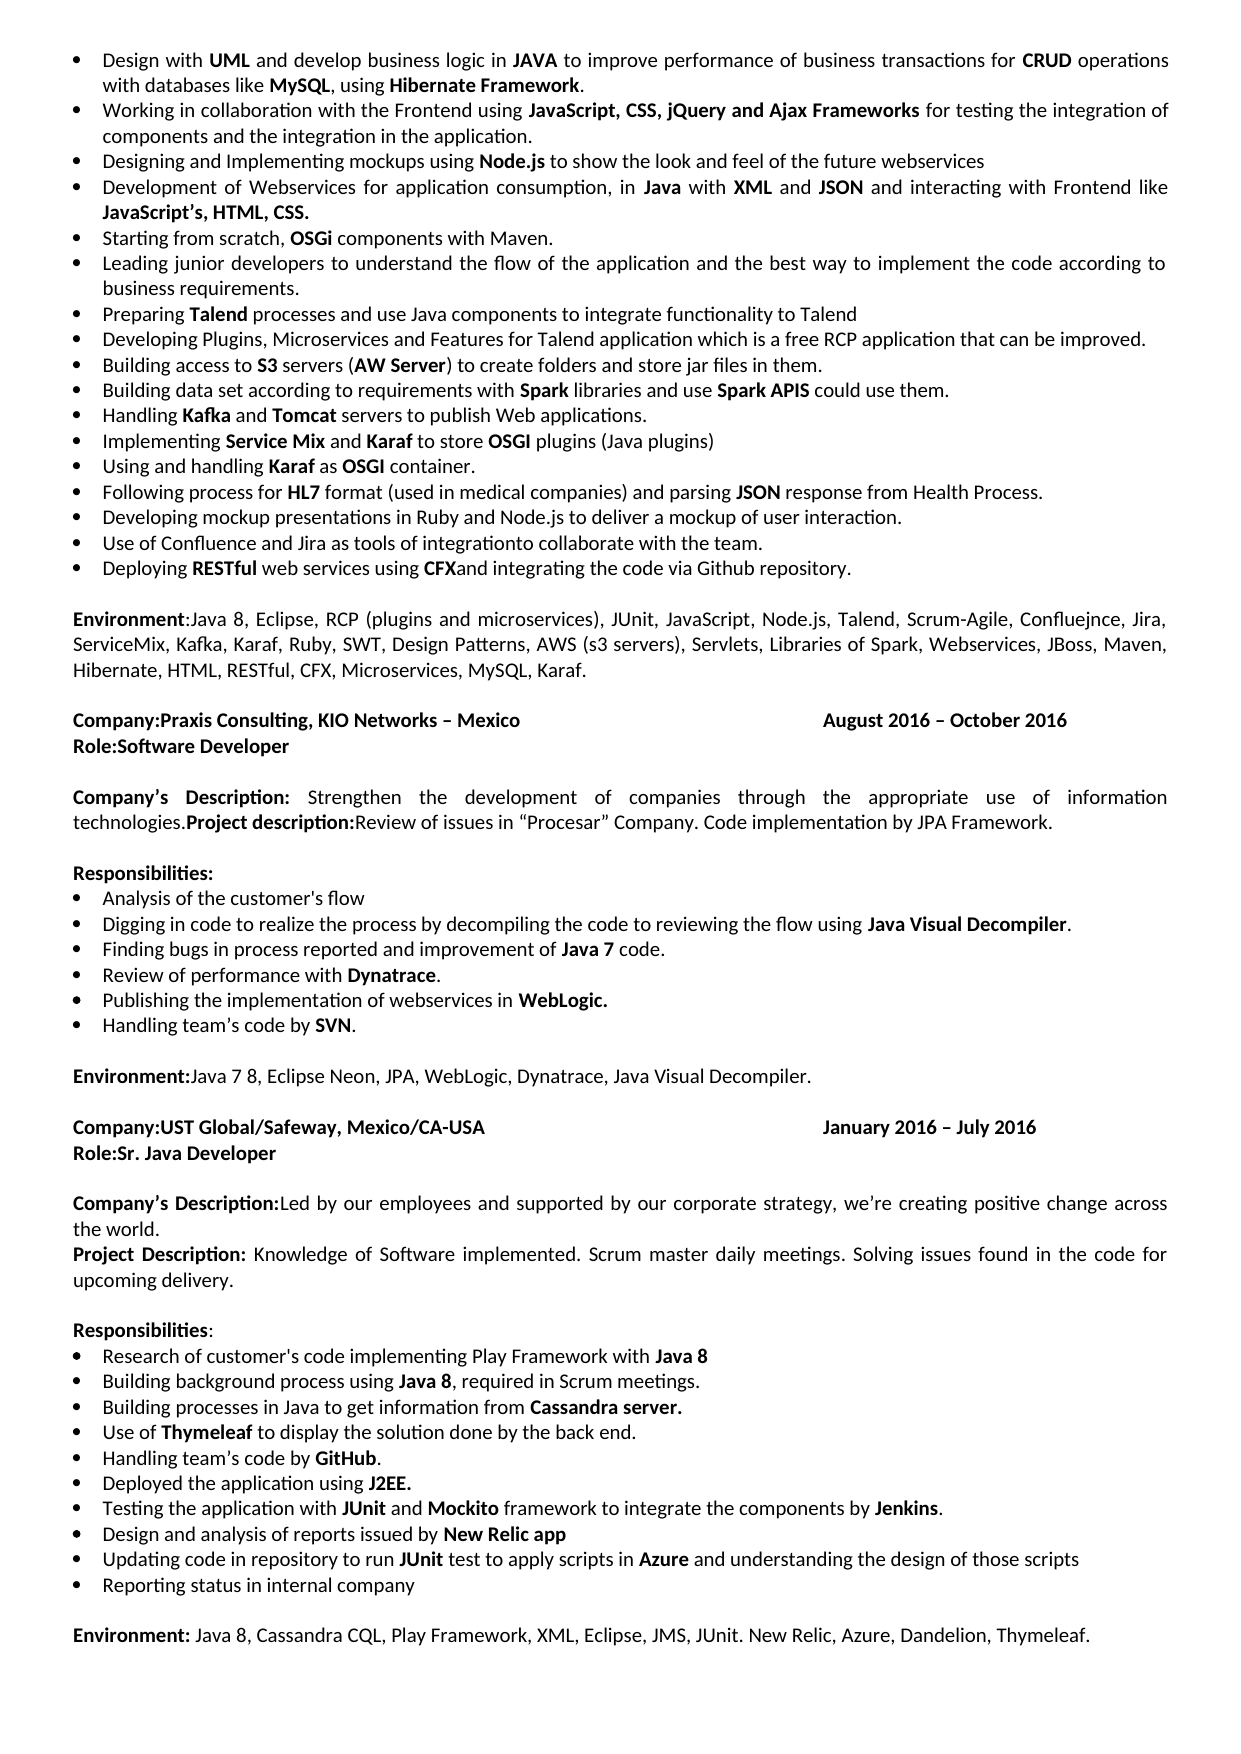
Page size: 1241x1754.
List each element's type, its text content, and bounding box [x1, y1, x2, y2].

list Building data set according to requirements with Spark libraries and use Spark APIS could use them. [73, 377, 1169, 403]
list Digging in code to realize the process by decompiling the code to reviewing the flow using Java Visual Decompiler. [73, 911, 1169, 936]
list Starting from scratch, OSGi components with Maven. [73, 225, 1169, 250]
list Publishing the implementation of webservices in WebLogic. [73, 987, 1169, 1013]
list Analysis of the customer's flow [73, 886, 1169, 911]
text Responsibilities: [73, 1318, 1169, 1343]
list Research of customer's code implementing Play Framework with Java 8 [73, 1343, 1169, 1368]
text Role:Sr. Java Developer [73, 1140, 1169, 1165]
list Reporting status in internal company [73, 1572, 1169, 1597]
list Developing Plugins, Microservices and Features for Talend application which is a free RCP application that can be improved. [73, 326, 1169, 352]
list Finding bugs in process reported and improvement of Java 7 code. [73, 936, 1169, 962]
text Environment: Java 8, Cassandra CQL, Play Framework, XML, Eclipse, JMS, JUnit. New Relic, Azure, Dandelion, Thymeleaf. [73, 1623, 1169, 1648]
list Leading junior developers to understand the flow of the application and the best way to implement the code according to business requirements. [73, 250, 1169, 301]
text Responsibilities: [73, 860, 1169, 886]
text Company:Praxis Consulting, KIO Networks – Mexico August 2016 – October 2016 [73, 708, 1169, 733]
text Project Description: Knowledge of Software implemented. Scrum master daily meetings. Solving issues found in the code for upcoming delivery. [73, 1241, 1169, 1292]
text Environment:Java 8, Eclipse, RCP (plugins and microservices), JUnit, JavaScript, Node.js, Talend, Scrum-Agile, Confluejnce, Jira, ServiceMix, Kafka, Karaf, Ruby, SWT, Design Patterns, AWS (s3 servers), Servlets, Libraries of Spark, Webservices, JBoss, Maven, Hibernate, HTML, RESTful, CFX, Microservices, MySQL, Karaf. [73, 606, 1169, 682]
list Handling team’s code by SVN. [73, 1013, 1169, 1038]
text Company:UST Global/Safeway, Mexico/CA-USA January 2016 – July 2016 [73, 1114, 1169, 1140]
text Role:Software Developer [73, 733, 1169, 758]
list Use of Thymeleaf to display the solution done by the back end. [73, 1419, 1169, 1445]
list Working in collaboration with the Frontend using JavaScript, CSS, jQuery and Ajax Frameworks for testing the integration of components and the integration in the application. [73, 98, 1169, 148]
list Handling team’s code by GitHub. [73, 1445, 1169, 1470]
text Environment:Java 7 8, Eclipse Neon, JPA, WebLogic, Dynatrace, Java Visual Decompiler. [73, 1063, 1169, 1089]
list Designing and Implementing mockups using Node.js to show the look and feel of the future webservices [73, 148, 1169, 174]
list Testing the application with JUnit and Mockito framework to integrate the components by Jenkins. [73, 1496, 1169, 1521]
list Building background process using Java 8, required in Scrum meetings. [73, 1368, 1169, 1394]
text Company’s Description:Led by our employees and supported by our corporate strategy, we’re creating positive change across the world. [73, 1191, 1169, 1241]
list Deployed the application using J2EE. [73, 1470, 1169, 1496]
list Updating code in repository to run JUnit test to apply scripts in Azure and understanding the design of those scripts [73, 1546, 1169, 1572]
list Deploying RESTful web services using CFXand integrating the code via Github repository. [73, 555, 1169, 581]
text Company’s Description: Strengthen the development of companies through the appropriate use of information technologies.Project description:Review of issues in “Procesar” Company. Code implementation by JPA Framework. [73, 784, 1169, 835]
list Use of Confluence and Jira as tools of integrationto collaborate with the team. [73, 530, 1169, 555]
list Development of Webservices for application consumption, in Java with XML and JSON and interacting with Frontend like JavaScript’s, HTML, CSS. [73, 174, 1169, 225]
list Building access to S3 servers (AW Server) to create folders and store jar files in them. [73, 352, 1169, 377]
list Design with UML and develop business logic in JAVA to improve performance of business transactions for CRUD operations with databases like MySQL, using Hibernate Framework. [73, 47, 1169, 98]
list Review of performance with Dynatrace. [73, 962, 1169, 987]
list Preparing Talend processes and use Java components to integrate functionality to Talend [73, 301, 1169, 326]
list Building processes in Java to get information from Cassandra server. [73, 1394, 1169, 1419]
list Design and analysis of reports issued by New Relic app [73, 1521, 1169, 1546]
list Handling Kafka and Tomcat servers to publish Web applications. [73, 403, 1169, 428]
list Developing mockup presentations in Ruby and Node.js to deliver a mockup of user interaction. [73, 504, 1169, 530]
list Implementing Service Mix and Karaf to store OSGI plugins (Java plugins) [73, 428, 1169, 453]
list Following process for HL7 format (used in medical companies) and parsing JSON response from Health Process. [73, 479, 1169, 504]
list Using and handling Karaf as OSGI container. [73, 453, 1169, 479]
